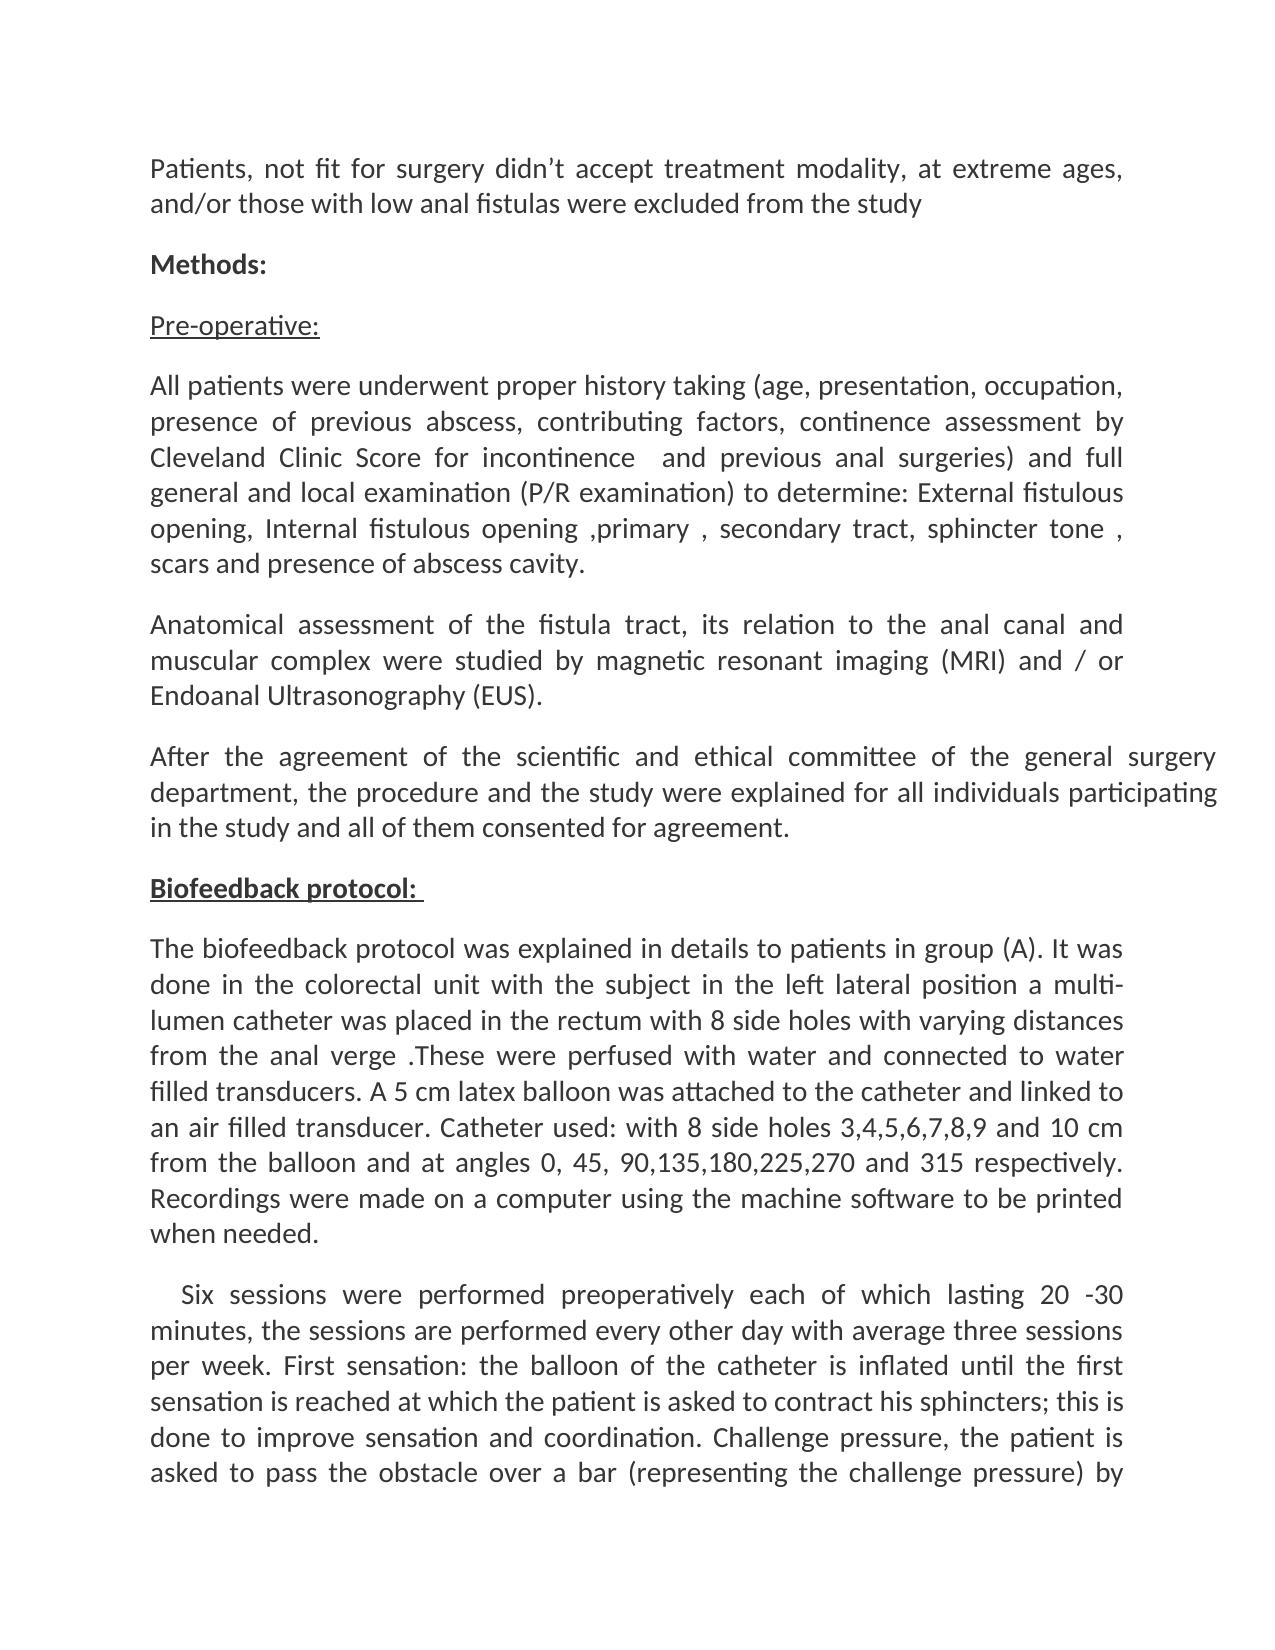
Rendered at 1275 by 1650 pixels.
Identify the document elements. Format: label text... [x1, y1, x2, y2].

text Methods: [150, 246, 1125, 282]
text Anatomical assessment of the fistula tract, its relation to the anal canal and muscular complex were studied by magnetic resonant imaging (MRI) and / or Endoanal Ultrasonography (EUS). [150, 606, 1125, 713]
text After the agreement of the scientific and ethical committee of the general surgery department, the procedure and the study were explained for all individuals participating in the study and all of them consented for agreement. [150, 738, 1219, 845]
text Pre-operative: [150, 307, 1125, 342]
text All patients were underwent proper history taking (age, presentation, occupation, presence of previous abscess, contributing factors, continence assessment by Cleveland Clinic Score for incontinence and previous anal surgeries) and full general and local examination (P/R examination) to determine: External fistulous opening, Internal fistulous opening ,primary , secondary tract, sphincter tone , scars and presence of abscess cavity. [150, 367, 1125, 581]
text Biofeedback protocol: [150, 870, 1219, 906]
text The biofeedback protocol was explained in details to patients in group (A). It was done in the colorectal unit with the subject in the left lateral position a multi-lumen catheter was placed in the rectum with 8 side holes with varying distances from the anal verge .These were perfused with water and connected to water filled transducers. A 5 cm latex balloon was attached to the catheter and linked to an air filled transducer. Catheter used: with 8 side holes 3,4,5,6,7,8,9 and 10 cm from the balloon and at angles 0, 45, 90,135,180,225,270 and 315 respectively. Recordings were made on a computer using the machine software to be printed when needed. [150, 931, 1125, 1251]
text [150, 1276, 1125, 1490]
text Patients, not fit for surgery didn’t accept treatment modality, at extreme ages, and/or those with low anal fistulas were excluded from the study [150, 150, 1125, 221]
